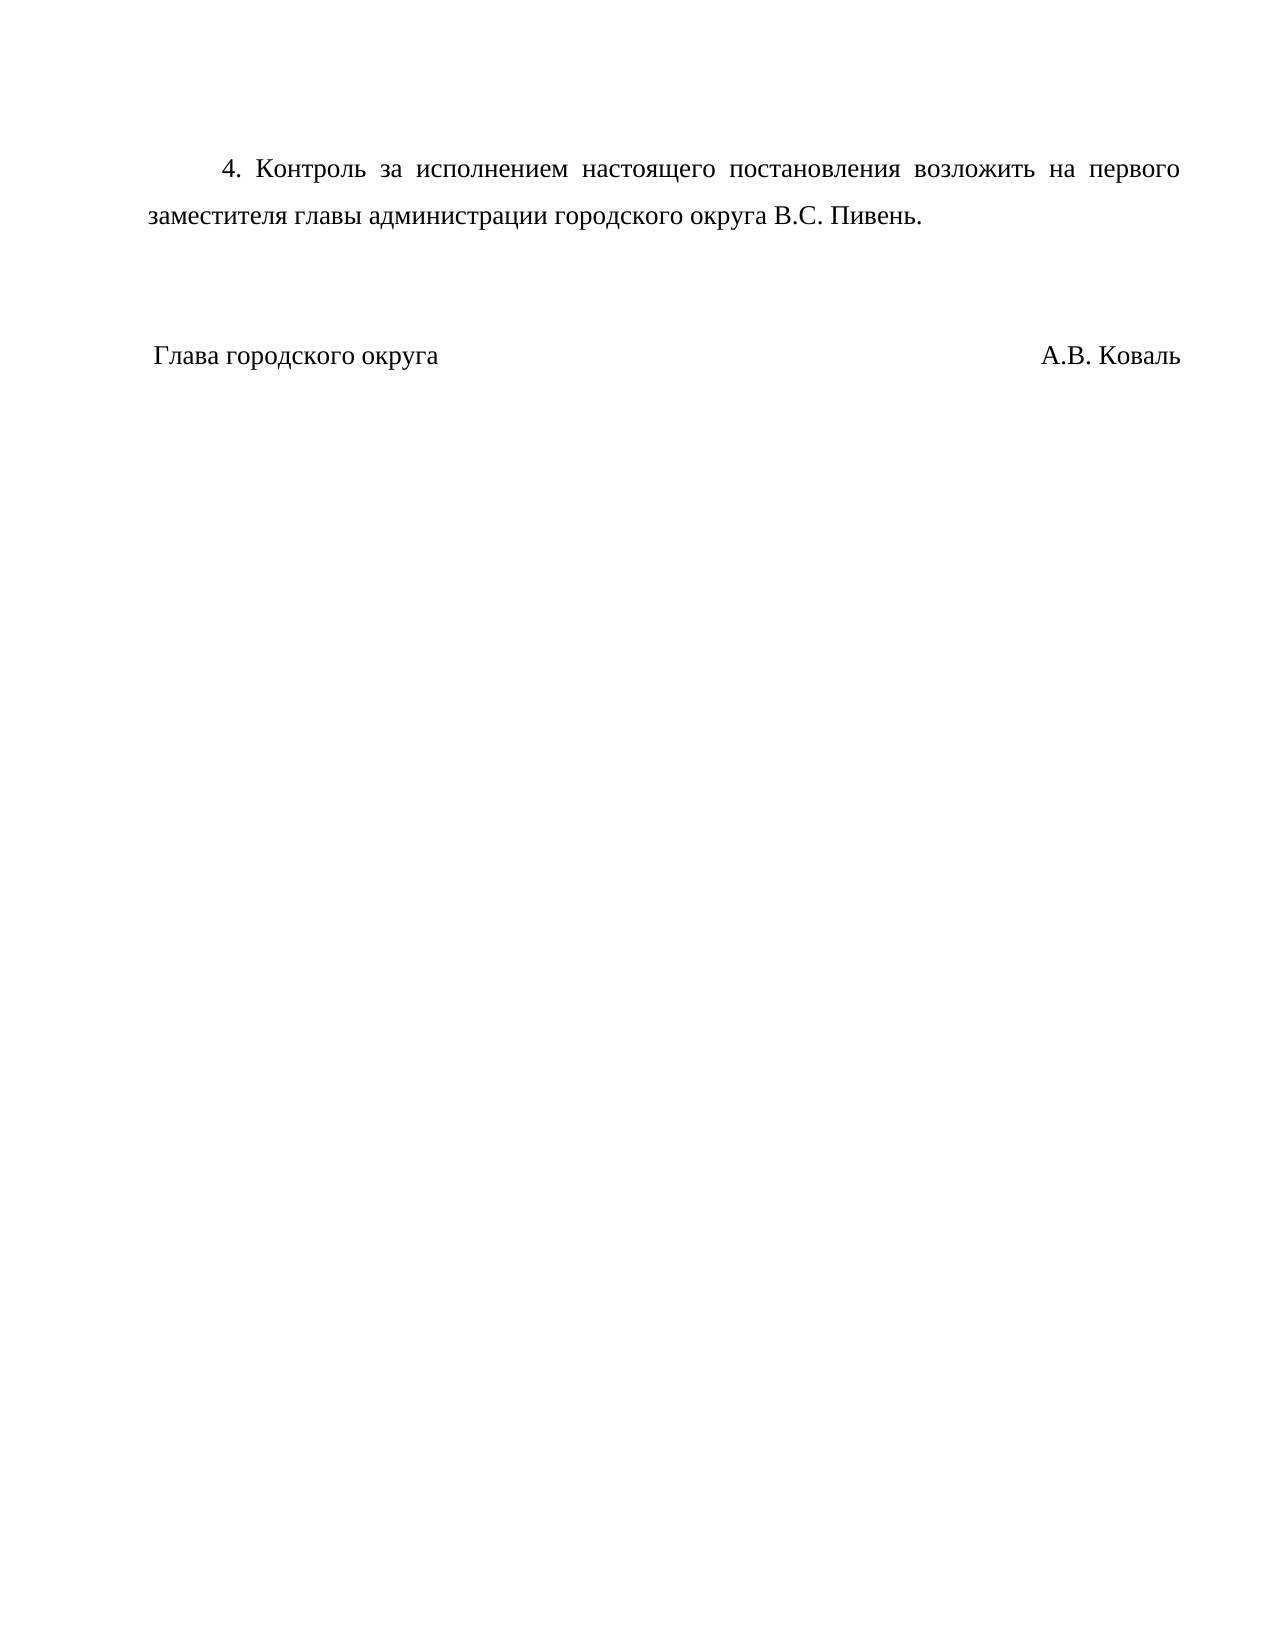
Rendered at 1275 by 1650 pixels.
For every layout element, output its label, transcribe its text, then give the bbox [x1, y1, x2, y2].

text 4. Контроль за исполнением настоящего постановления возложить на первого заместителя главы администрации городского округа В.С. Пивень. [148, 152, 1181, 230]
text Глава городского округа А.В. Коваль [148, 339, 1181, 370]
